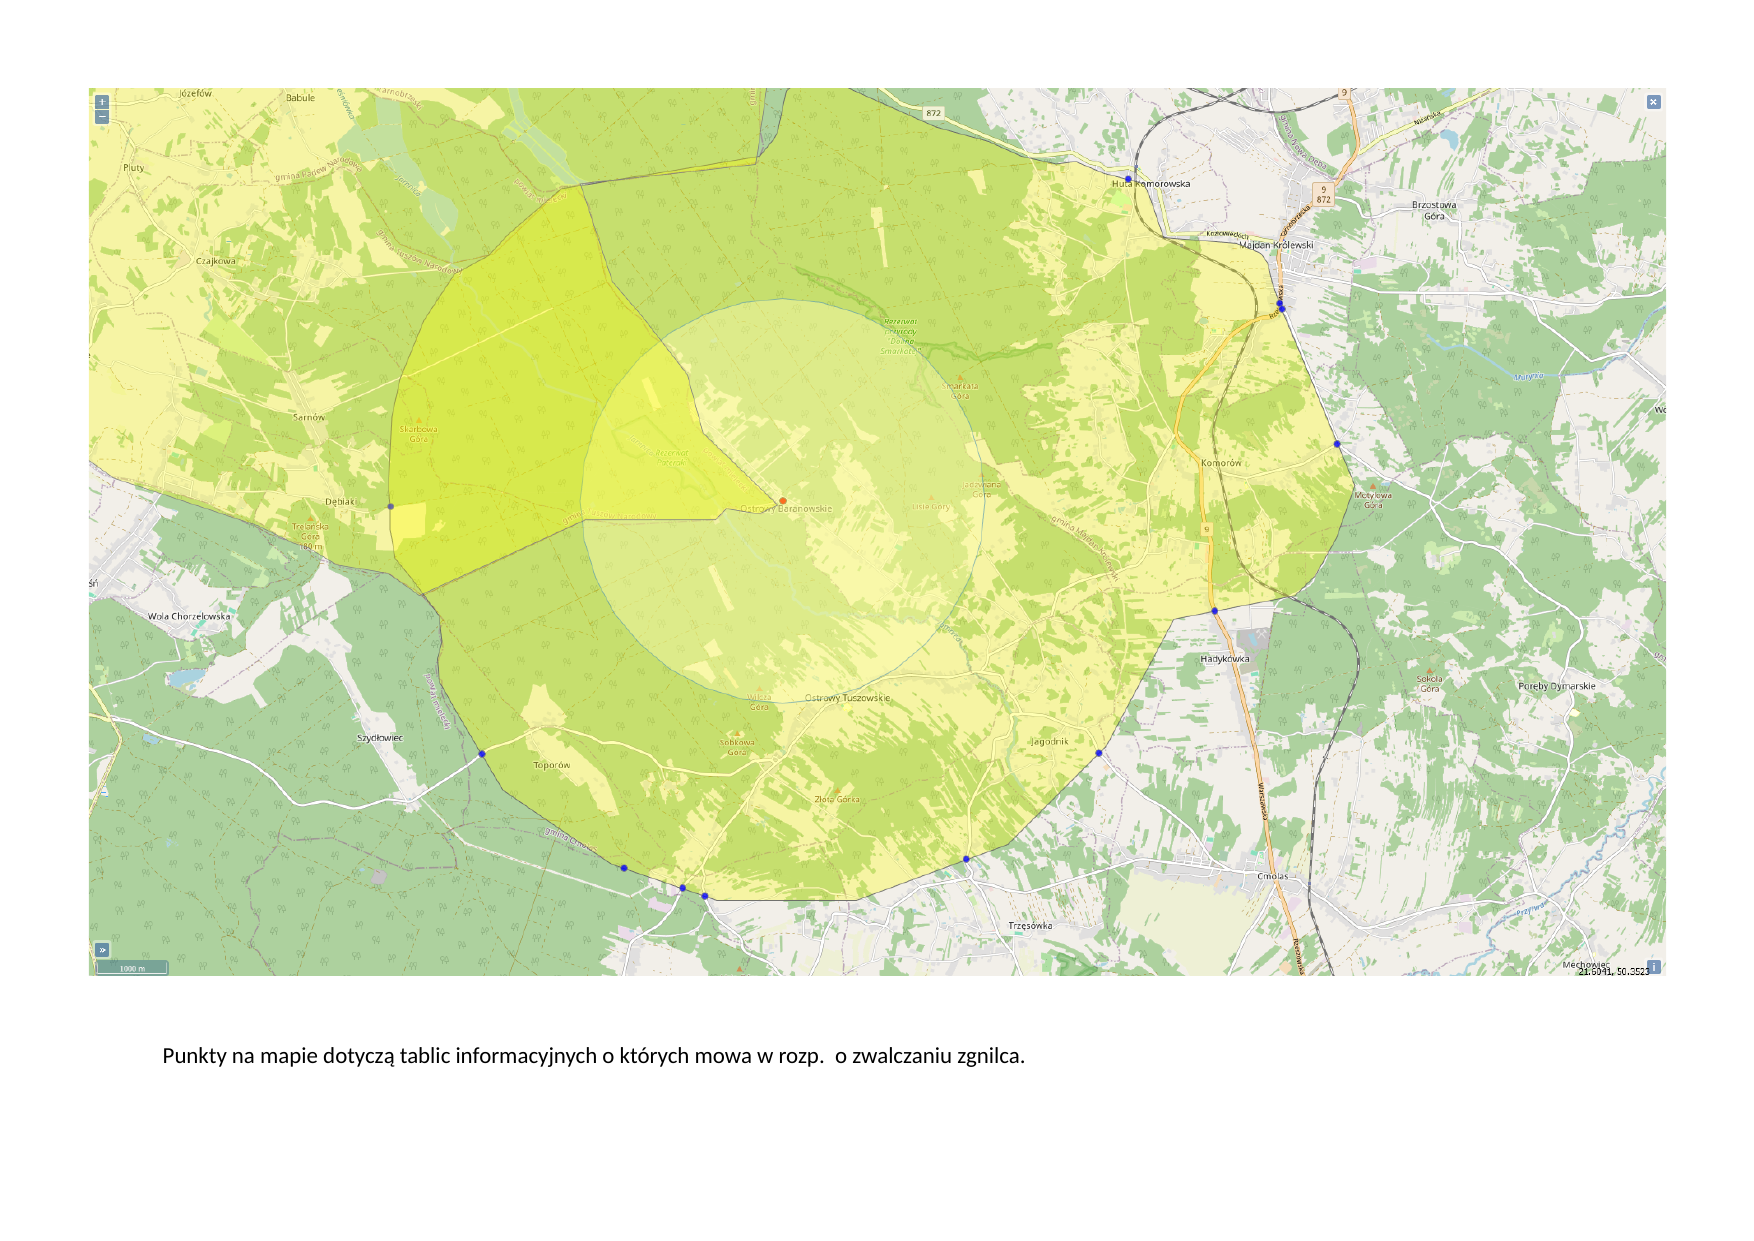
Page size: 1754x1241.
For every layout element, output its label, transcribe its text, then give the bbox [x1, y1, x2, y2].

text Punkty na mapie dotyczą tablic informacyjnych o których mowa w rozp. o zwalczaniu zgnilca. [89, 1042, 1713, 1070]
picture [88, 88, 1667, 976]
